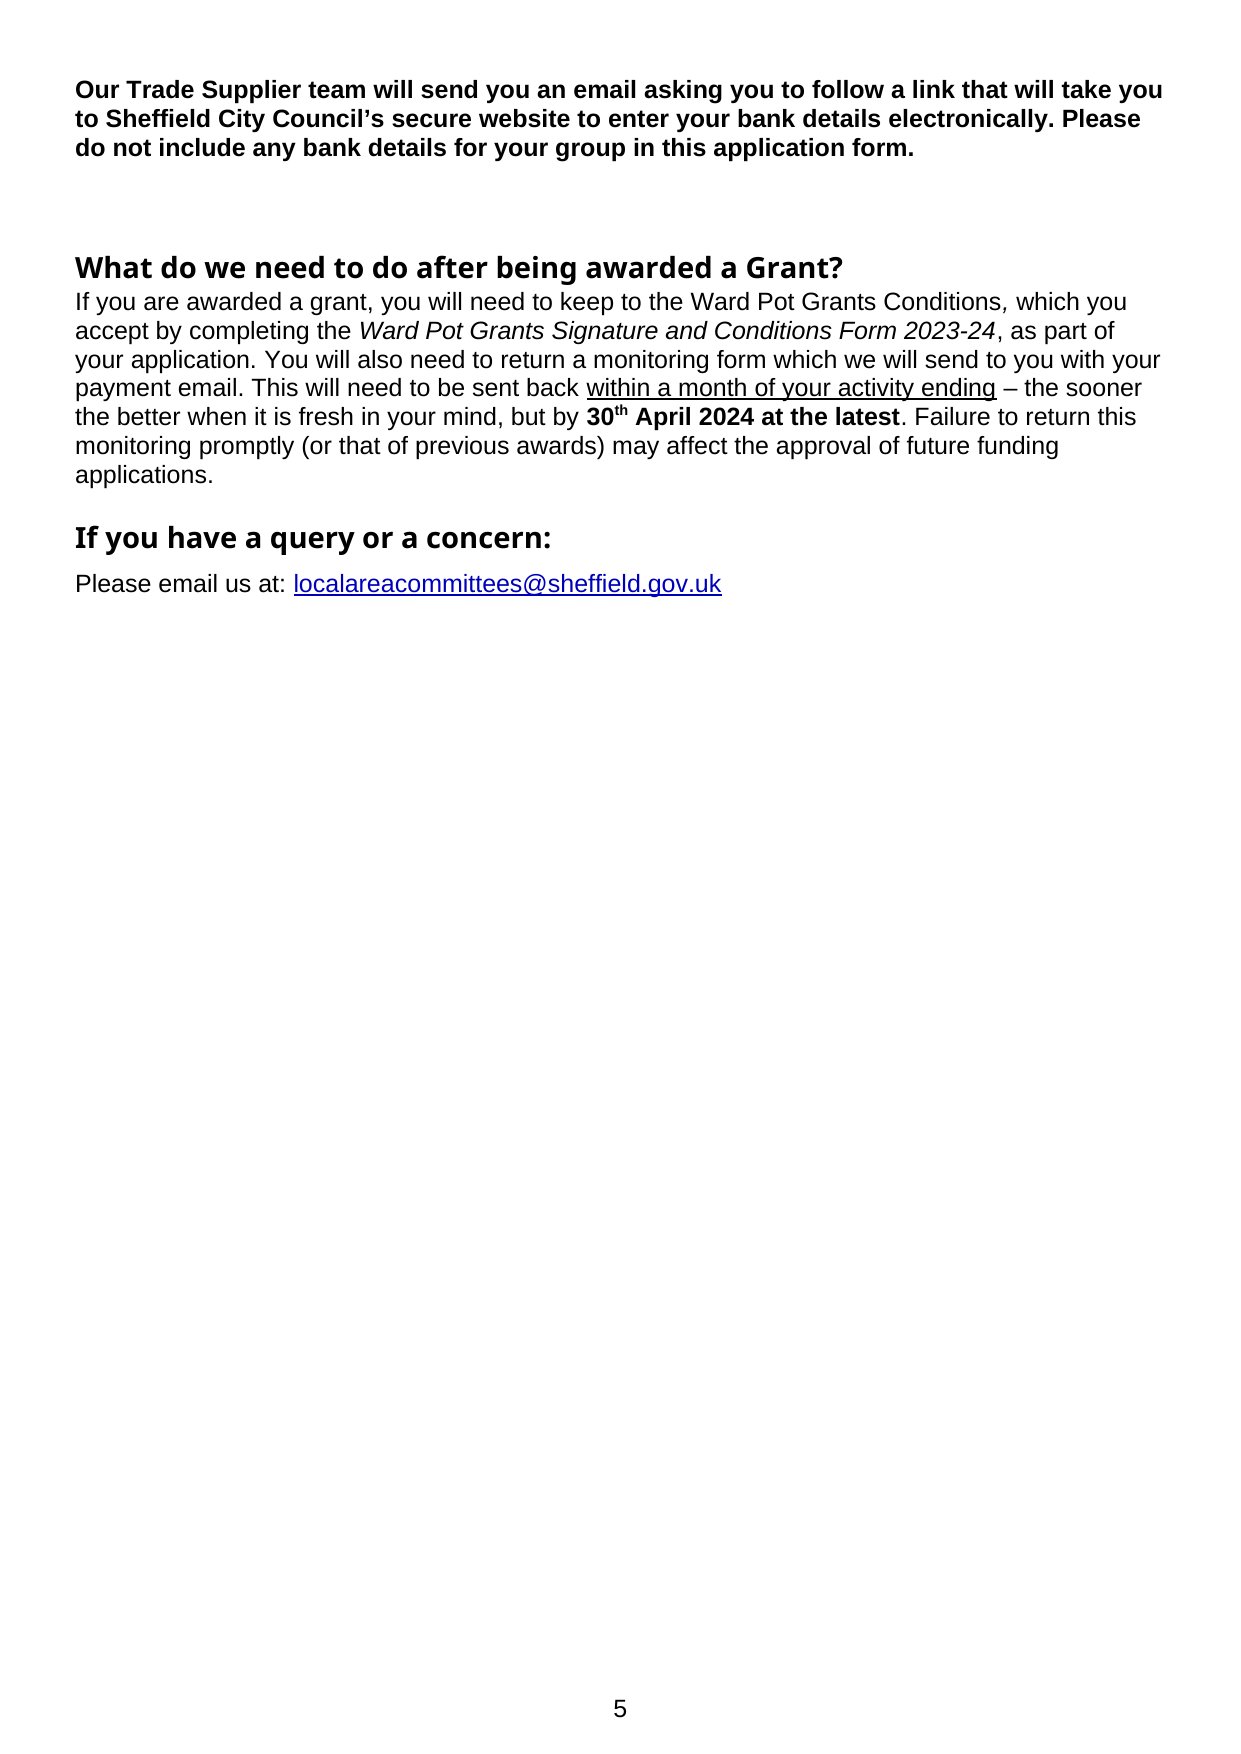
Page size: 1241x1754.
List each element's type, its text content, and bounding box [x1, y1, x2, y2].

text What do we need to do after being awarded a Grant? [75, 247, 1165, 287]
text Please email us at: localareacommittees@sheffield.gov.uk [75, 569, 1165, 598]
text Our Trade Supplier team will send you an email asking you to follow a link that will take you to Sheffield City Council’s secure website to enter your bank details electronically. Please do not include any bank details for your group in this application form. [75, 75, 1165, 161]
text If you are awarded a grant, you will need to keep to the Ward Pot Grants Conditions, which you accept by completing the Ward Pot Grants Signature and Conditions Form 2023-24, as part of your application. You will also need to return a monitoring form which we will send to you with your payment email. This will need to be sent back within a month of your activity ending – the sooner the better when it is fresh in your mind, but by 30th April 2024 at the latest. Failure to return this monitoring promptly (or that of previous awards) may affect the approval of future funding applications. [75, 287, 1165, 488]
subtitle If you have a query or a concern: [75, 517, 1165, 557]
